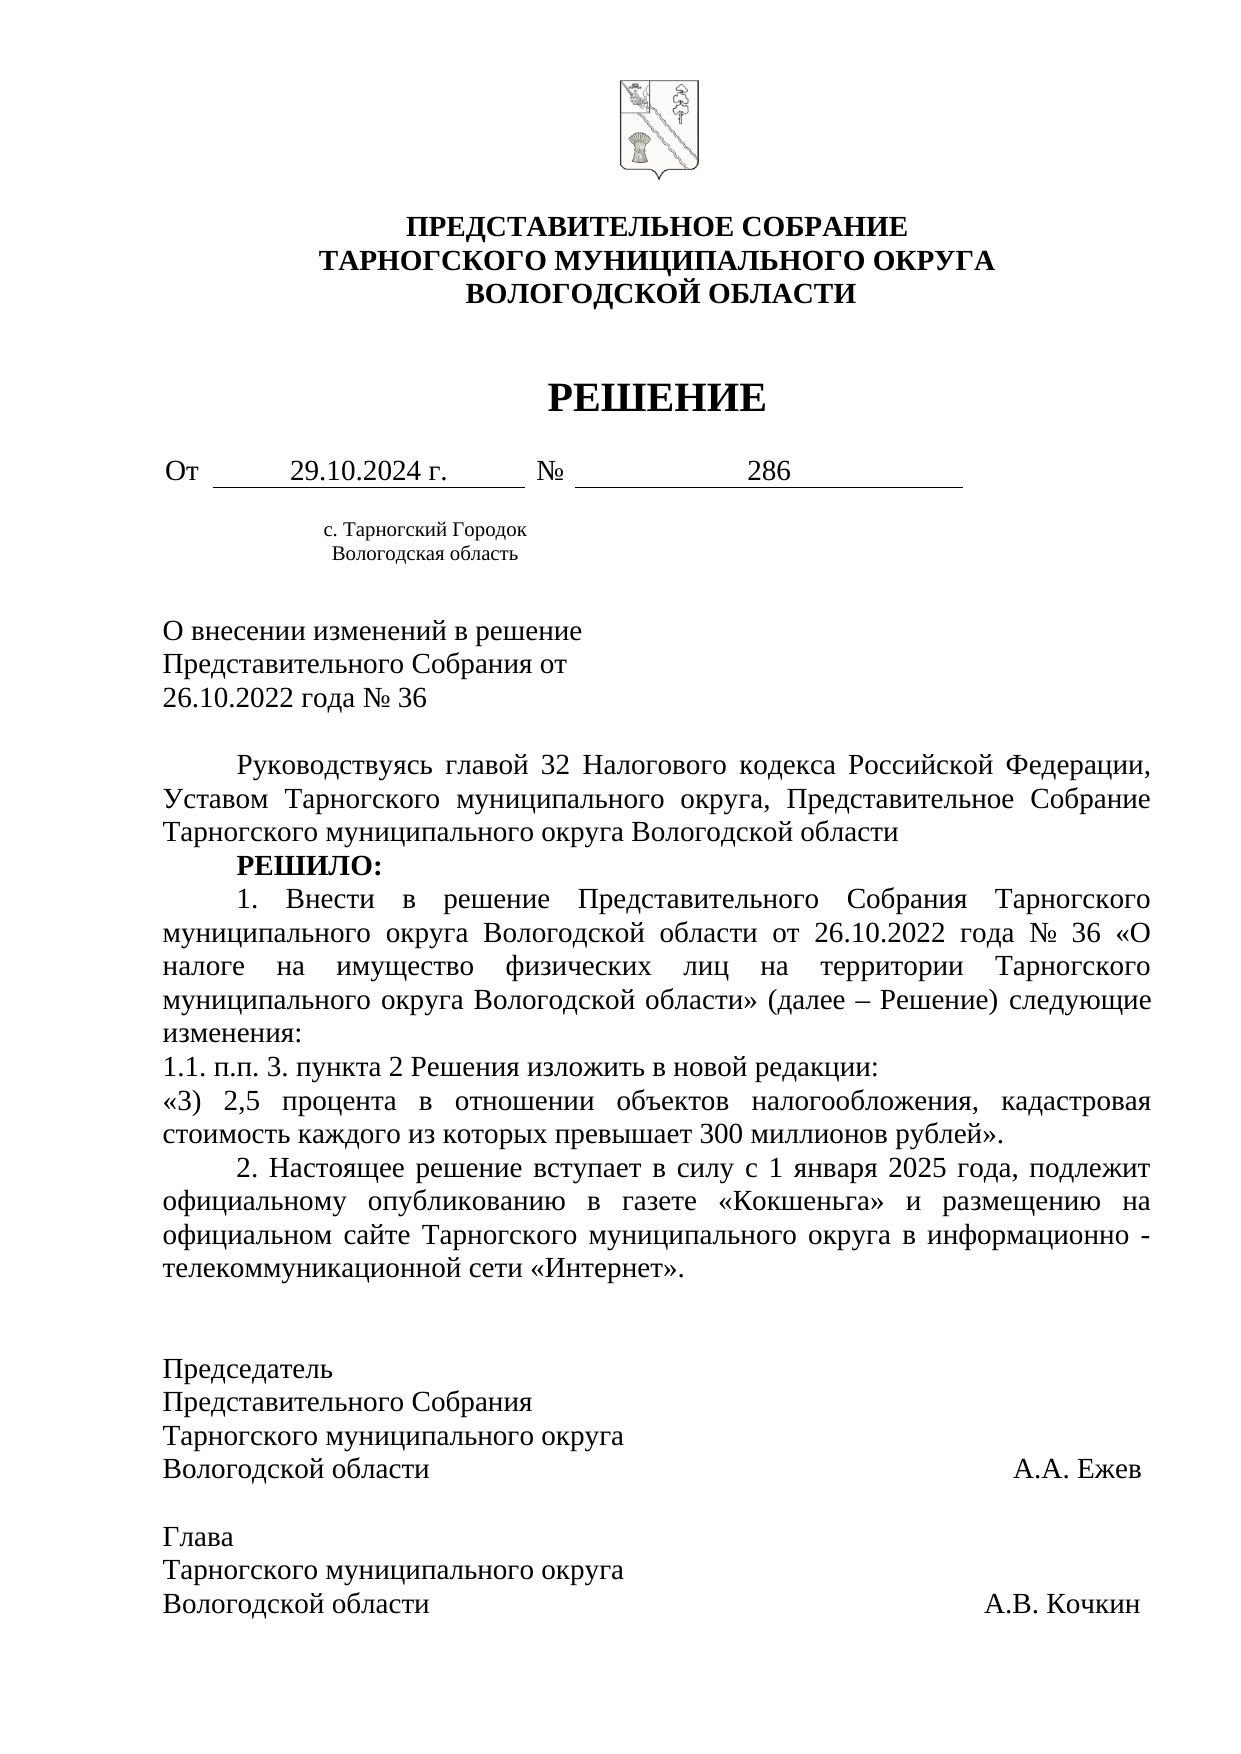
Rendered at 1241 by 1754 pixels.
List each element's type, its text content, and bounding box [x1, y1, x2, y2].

text «3) 2,5 процента в отношении объектов налогообложения, кадастровая стоимость каждого из которых превышает 300 миллионов рублей». [162, 1083, 1152, 1150]
text 26.10.2022 года № 36 [162, 680, 1152, 714]
table_header с. Тарногский Городок Вологодская область [300, 517, 550, 565]
table_header 29.10.2024 г. [213, 454, 525, 487]
text Глава [162, 1519, 1152, 1552]
text Представительного Собрания от [162, 647, 1152, 680]
text 1.1. п.п. 3. пункта 2 Решения изложить в новой редакции: [162, 1049, 1152, 1083]
text 2. Настоящее решение вступает в силу с 1 января 2025 года, подлежит официальному опубликованию в газете «Кокшеньга» и размещению на официальном сайте Тарногского муниципального округа в информационно - телекоммуникационной сети «Интернет». [162, 1150, 1152, 1284]
table_header 286 [575, 454, 962, 487]
table_header От [151, 454, 212, 487]
text ТАРНОГСКОГО МУНИЦИПАЛЬНОГО ОКРУГА [162, 243, 1152, 276]
text Тарногского муниципального округа [162, 1418, 1152, 1452]
text РЕШЕНИЕ [162, 372, 1152, 420]
text Тарногского муниципального округа [162, 1552, 1152, 1586]
text Вологодской области А.А. Ежев [162, 1452, 1152, 1485]
table_header № [525, 454, 575, 487]
text ВОЛОГОДСКОЙ ОБЛАСТИ [162, 276, 1152, 310]
text Представительного Собрания [162, 1384, 1152, 1418]
text РЕШИЛО: [162, 848, 1152, 881]
text ПРЕДСТАВИТЕЛЬНОЕ СОБРАНИЕ [162, 209, 1152, 243]
picture [609, 68, 708, 187]
text Вологодской области А.В. Кочкин [162, 1586, 1152, 1619]
text О внесении изменений в решение [162, 613, 1152, 647]
text Председатель [162, 1351, 1152, 1384]
text 1. Внести в решение Представительного Собрания Тарногского муниципального округа Вологодской области от 26.10.2022 года № 36 «О налоге на имущество физических лиц на территории Тарногского муниципального округа Вологодской области» (далее – Решение) следующие изменения: [162, 881, 1152, 1049]
text Руководствуясь главой 32 Налогового кодекса Российской Федерации, Уставом Тарногского муниципального округа, Представительное Собрание Тарногского муниципального округа Вологодской области [162, 747, 1152, 848]
